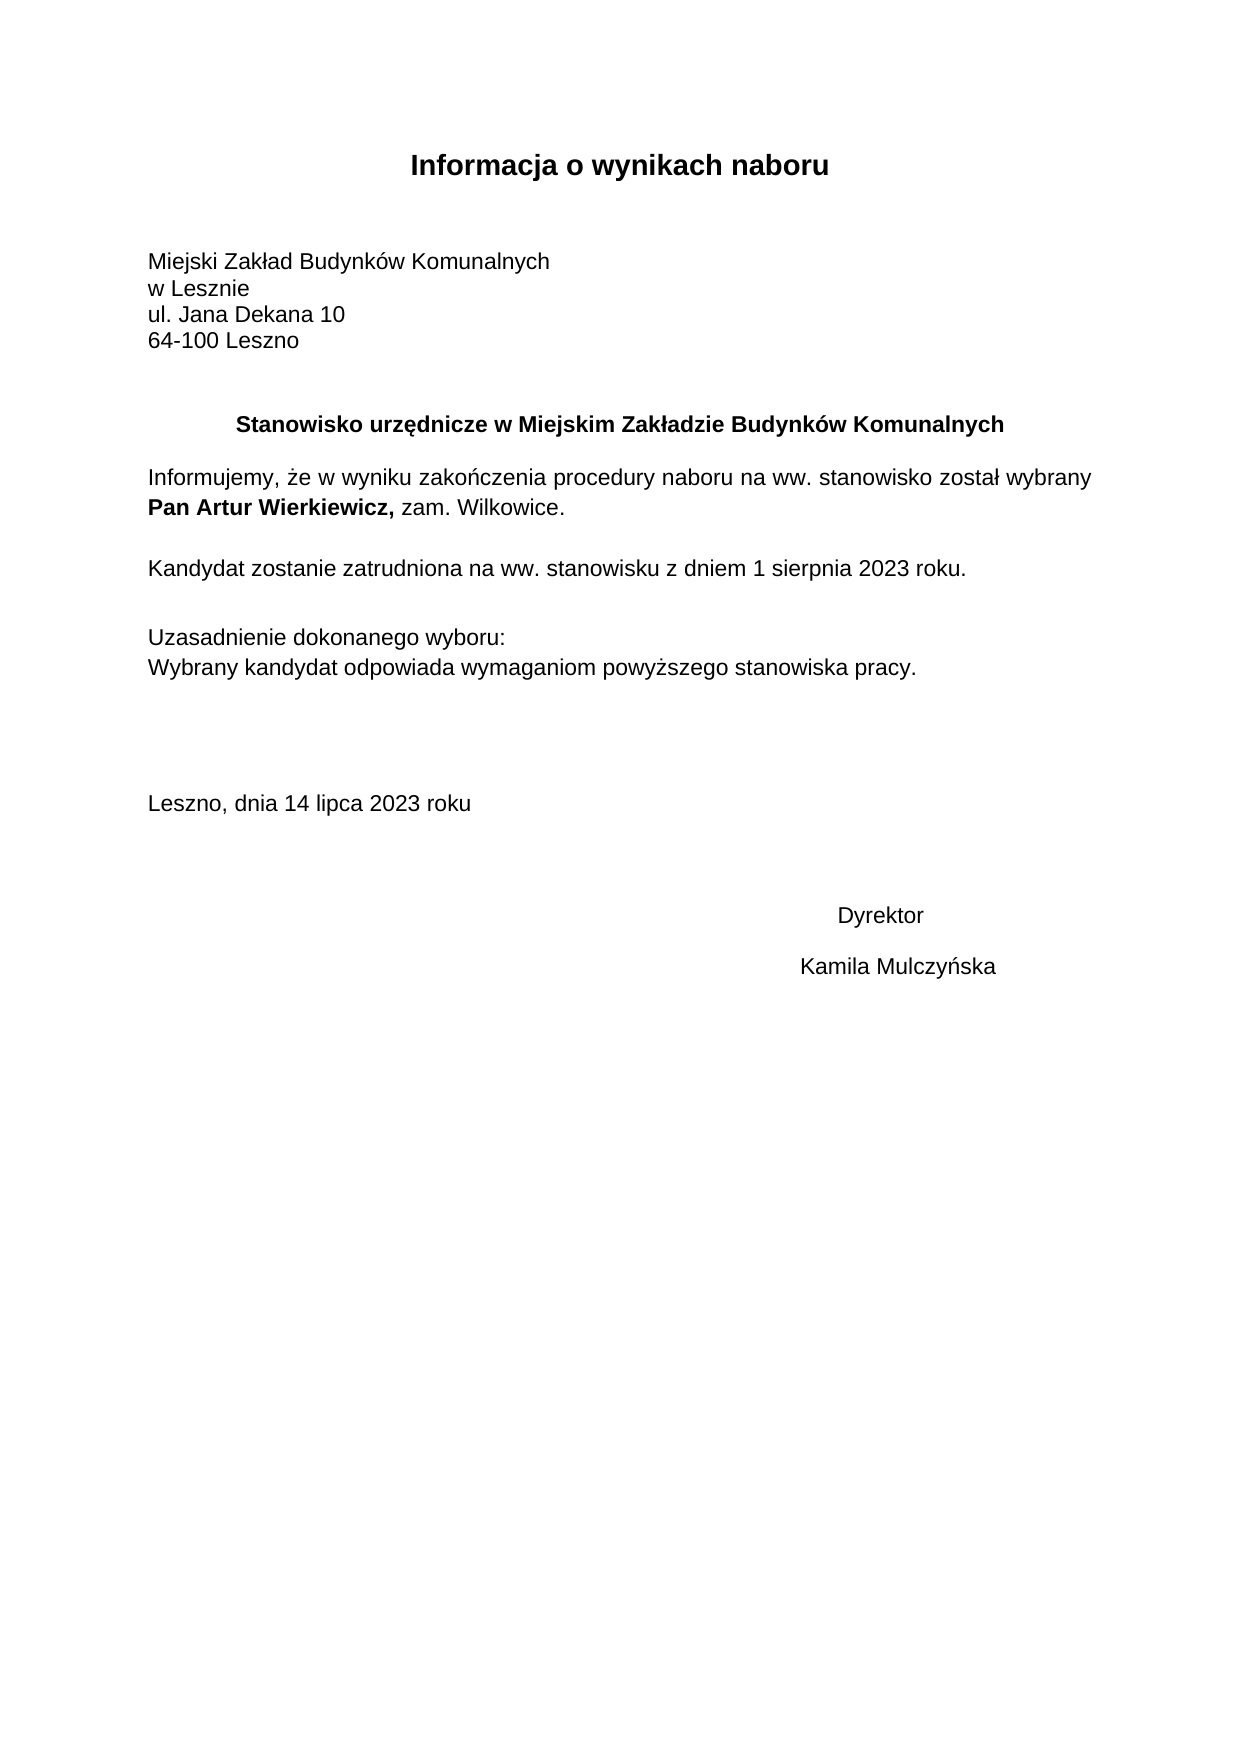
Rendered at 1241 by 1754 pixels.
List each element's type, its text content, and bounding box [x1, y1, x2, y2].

text Leszno, dnia 14 lipca 2023 roku [148, 790, 1093, 816]
text Informacja o wynikach naboru [148, 148, 1093, 181]
text Kandydat zostanie zatrudniona na ww. stanowisku z dniem 1 sierpnia 2023 roku. [148, 554, 1093, 581]
text Wybrany kandydat odpowiada wymaganiom powyższego stanowiska pracy. [148, 654, 1093, 681]
text Kamila Mulczyńska [148, 953, 1093, 979]
text Uzasadnienie dokonanego wyboru: [148, 624, 1093, 651]
text ul. Jana Dekana 10 [148, 301, 1093, 327]
text Informujemy, że w wyniku zakończenia procedury naboru na ww. stanowisko został wybrany Pan Artur Wierkiewicz, zam. Wilkowice. [148, 464, 1093, 520]
text 64-100 Leszno [148, 327, 1093, 354]
text Stanowisko urzędnicze w Miejskim Zakładzie Budynków Komunalnych [148, 411, 1093, 437]
text Miejski Zakład Budynków Komunalnych [148, 248, 1093, 274]
text Dyrektor [148, 902, 1093, 928]
text w Lesznie [148, 274, 1093, 301]
